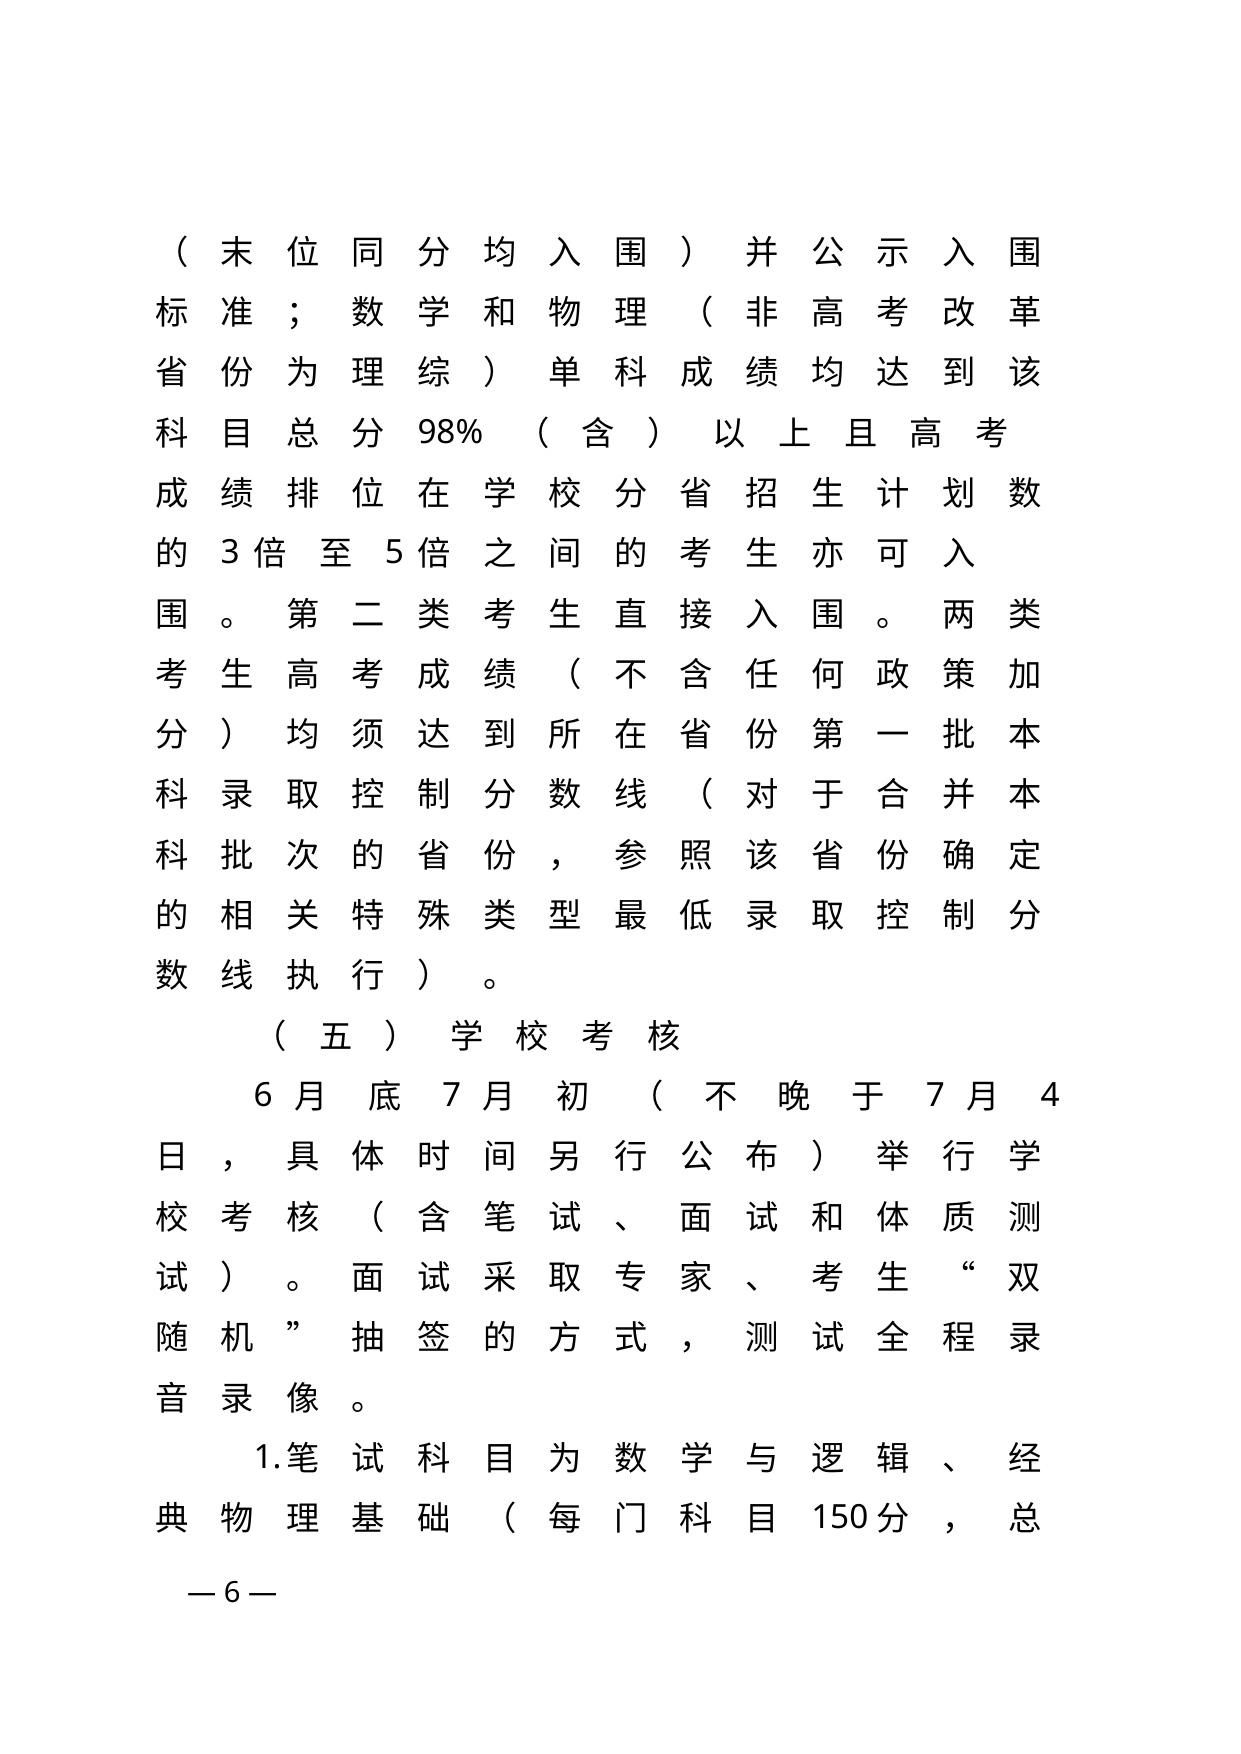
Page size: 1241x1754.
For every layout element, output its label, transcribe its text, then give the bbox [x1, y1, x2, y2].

text （五）学校考核 [155, 1003, 1073, 1064]
text 6月底7月初（不晚于7月4日，具体时间另行公布）举行学校考核（含笔试、面试和体质测试）。面试采取专家、考生“双随机”抽签的方式，测试全程录音录像。 [155, 1064, 1073, 1426]
text 1.笔试科目为数学与逻辑、经典物理基础（每门科目150分，总分300分）。 [155, 1426, 1073, 1546]
